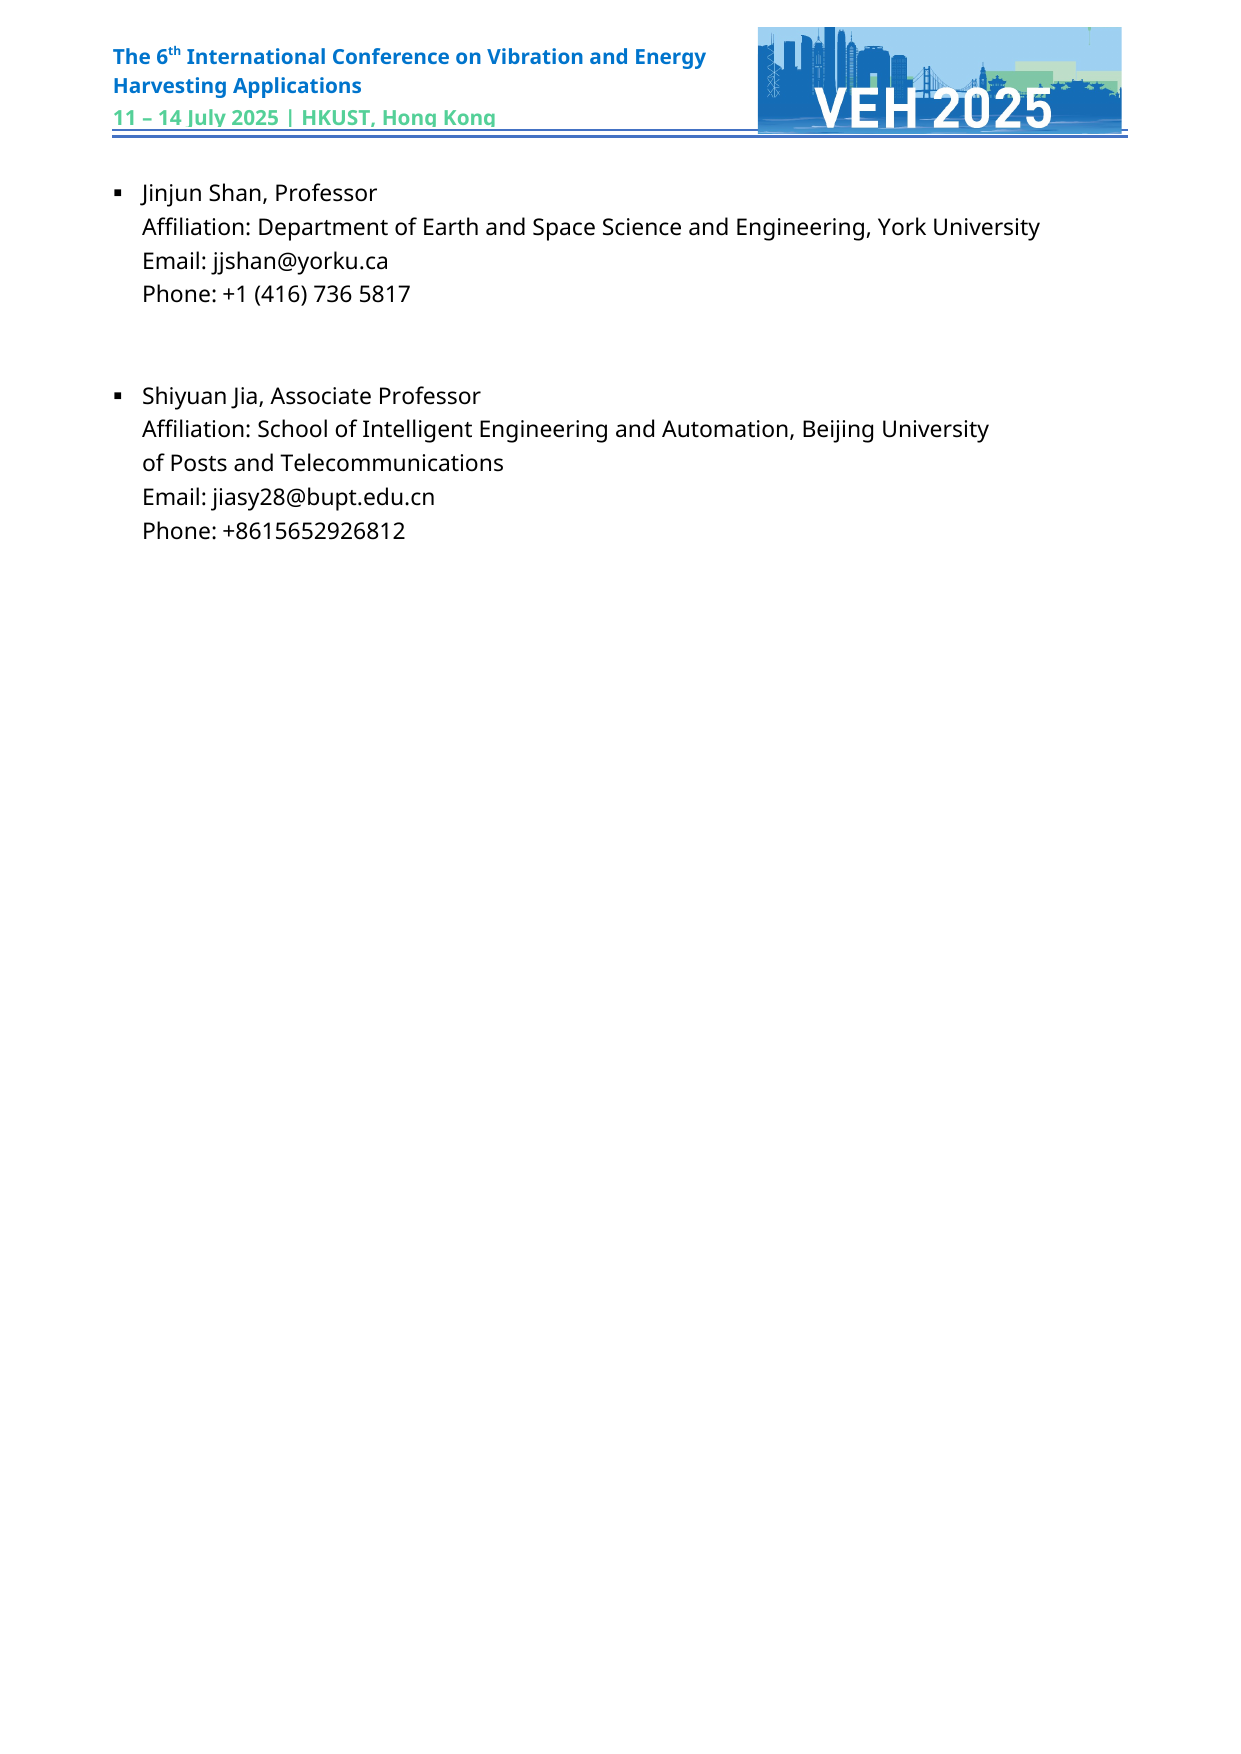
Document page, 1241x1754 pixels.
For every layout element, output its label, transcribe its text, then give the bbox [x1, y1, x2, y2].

list of Posts and Telecommunications [142, 447, 1128, 478]
list Email: jjshan@yorku.ca [142, 245, 1128, 276]
list Email: jiasy28@bupt.edu.cn [142, 481, 1128, 512]
list Phone: +1 (416) 736 5817 [142, 278, 1128, 310]
picture [757, 27, 1122, 134]
list Affiliation: School of Intelligent Engineering and Automation, Beijing University [142, 413, 1128, 445]
list Affiliation: Department of Earth and Space Science and Engineering, York University [142, 211, 1128, 242]
list Shiyuan Jia, Associate Professor [112, 380, 1128, 411]
list Jinjun Shan, Professor [112, 177, 1128, 208]
list Phone: +8615652926812 [142, 515, 1128, 546]
